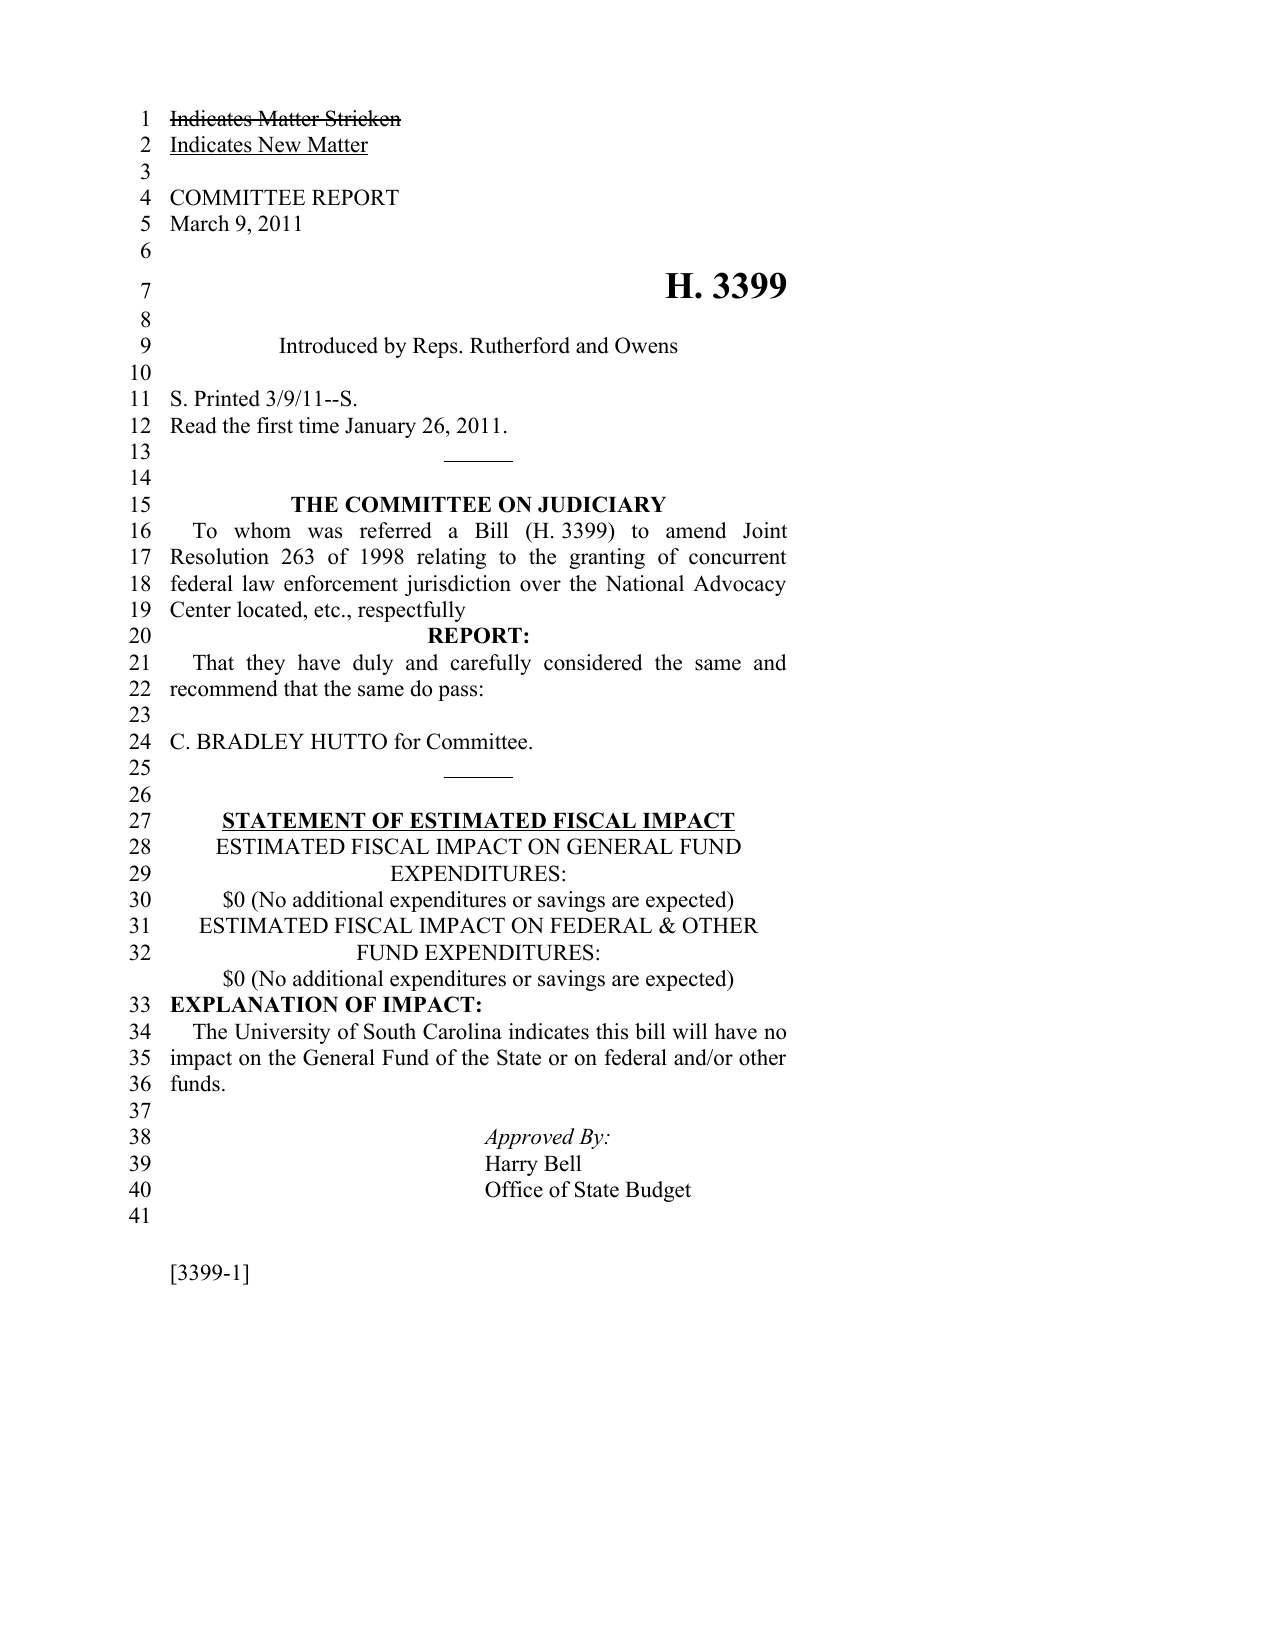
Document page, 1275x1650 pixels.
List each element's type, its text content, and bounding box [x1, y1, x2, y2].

text Office of State Budget [169, 1176, 787, 1202]
text ESTIMATED FISCAL IMPACT ON GENERAL FUND EXPENDITURES: [169, 833, 787, 886]
text Read the first time January 26, 2011. [169, 412, 787, 438]
text REPORT: [169, 622, 787, 649]
text Approved By: [169, 1123, 787, 1149]
text $0 (No additional expenditures or savings are expected) [169, 886, 787, 912]
text Introduced by Reps. Rutherford and Owens [169, 333, 787, 359]
text ESTIMATED FISCAL IMPACT ON FEDERAL & OTHER FUND EXPENDITURES: [169, 912, 787, 965]
text The University of South Carolina indicates this bill will have no impact on the General Fund of the State or on federal and/or other funds. [169, 1018, 787, 1097]
text H. 3399 [169, 263, 787, 306]
text Indicates New Matter [169, 131, 787, 158]
text Indicates Matter Stricken [169, 105, 787, 131]
text To whom was referred a Bill (H. 3399) to amend Joint Resolution 263 of 1998 relating to the granting of concurrent federal law enforcement jurisdiction over the National Advocacy Center located, etc., respectfully [169, 517, 787, 622]
text That they have duly and carefully considered the same and recommend that the same do pass: [169, 649, 787, 702]
text March 9, 2011 [169, 210, 787, 237]
text STATEMENT OF ESTIMATED FISCAL IMPACT [169, 807, 787, 833]
text THE COMMITTEE ON JUDICIARY [169, 491, 787, 517]
text $0 (No additional expenditures or savings are expected) [169, 965, 787, 991]
text Harry Bell [169, 1149, 787, 1176]
text EXPLANATION OF IMPACT: [169, 991, 787, 1018]
text C. BRADLEY HUTTO for Committee. [169, 728, 787, 754]
text S. Printed 3/9/11--S. [169, 385, 787, 412]
text COMMITTEE REPORT [169, 184, 787, 210]
